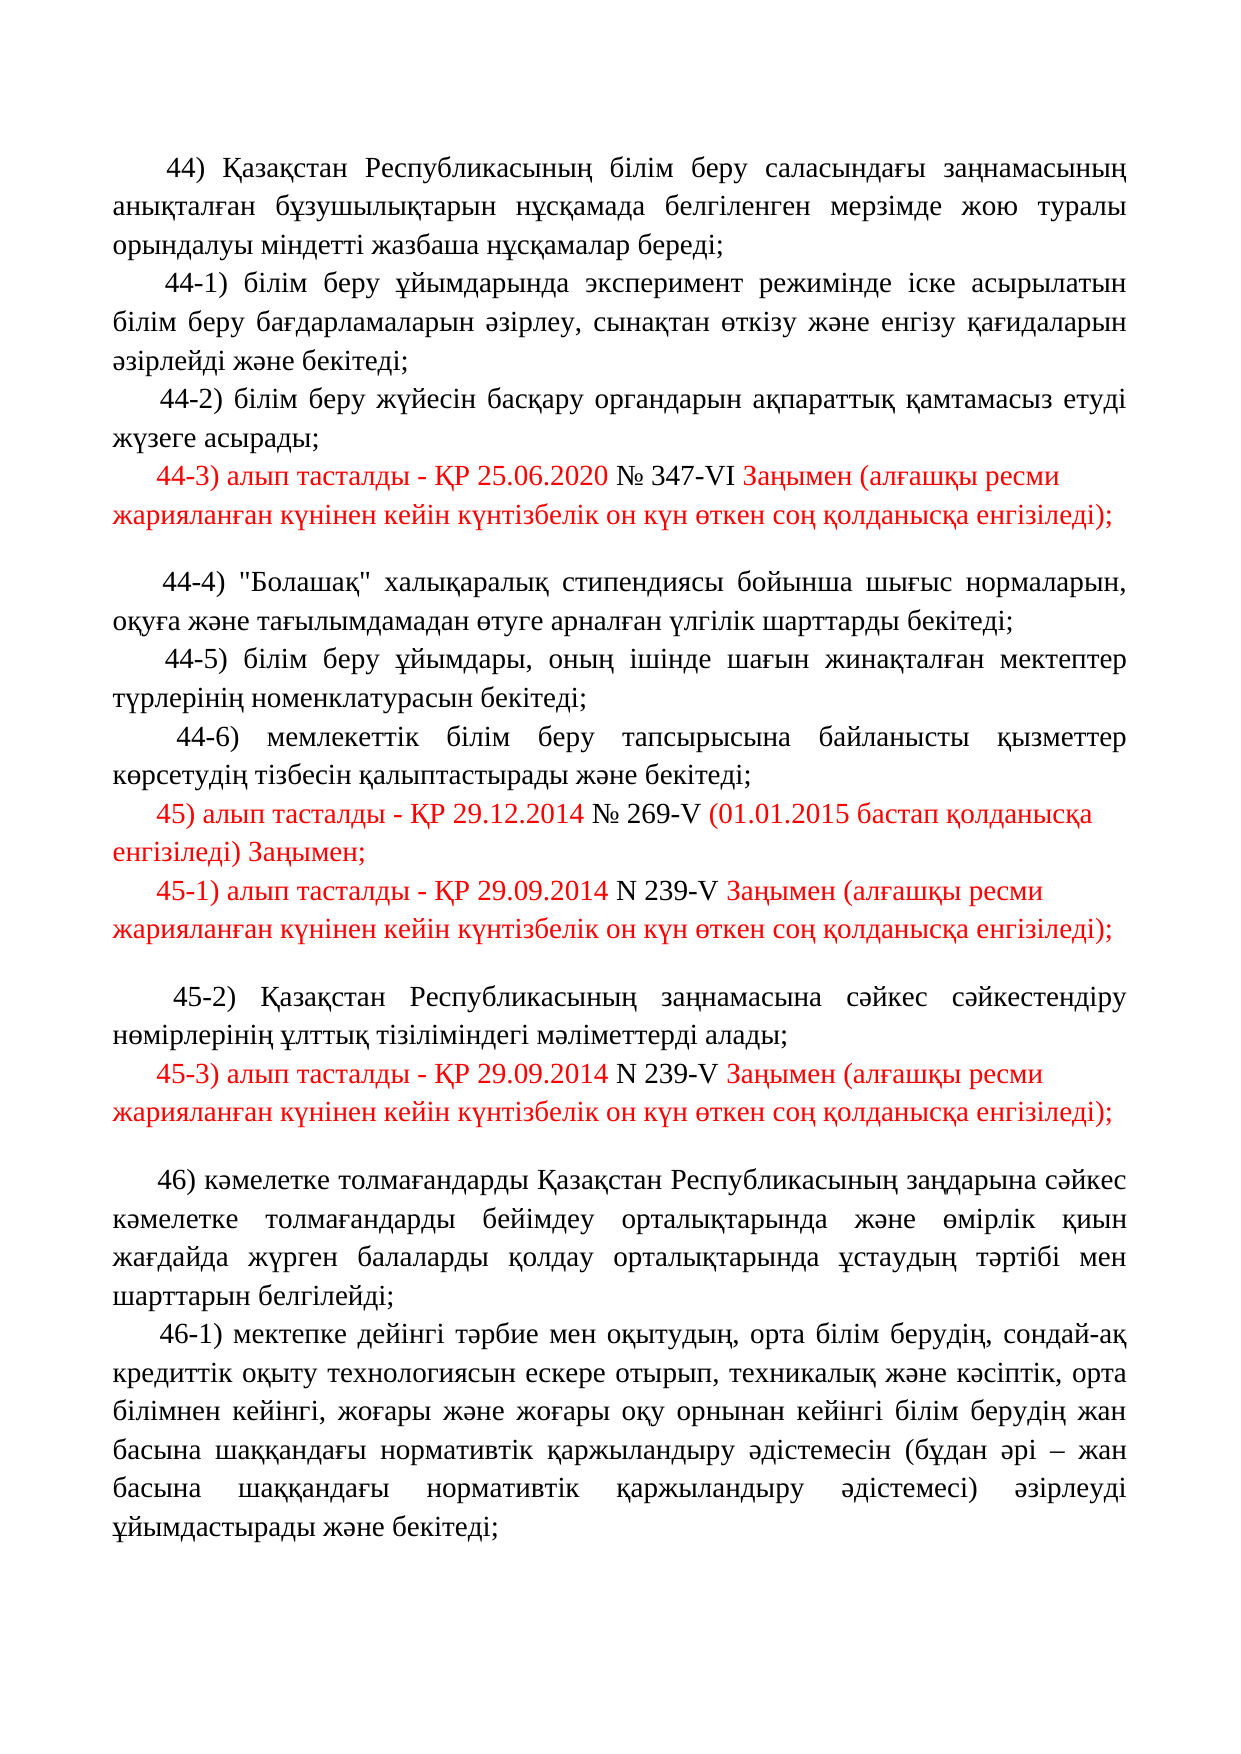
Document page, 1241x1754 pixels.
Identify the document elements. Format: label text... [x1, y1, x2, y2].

text 44-5) білім беру ұйымдары, оның ішінде шағын жинақталған мектептер түрлерінің номенклатурасын бекітеді; [112, 642, 1128, 714]
text 46-1) мектепке дейінгі тәрбие мен оқытудың, орта білім берудің, сондай-ақ кредиттік оқыту технологиясын ескере отырып, техникалық және кәсіптік, орта білімнен кейінгі, жоғары және жоғары оқу орнынан кейінгі білім берудің жан басына шаққандағы нормативтік қаржыландыру әдістемесін (бұдан әрі – жан басына шаққандағы нормативтік қаржыландыру әдістемесі) әзірлеуді ұйымдастырады және бекітеді; [112, 1316, 1128, 1543]
text 44-1) білім беру ұйымдарында эксперимент режимінде іске асырылатын білім беру бағдарламаларын әзірлеу, сынақтан өткізу және енгізу қағидаларын әзірлейді және бекітеді; [112, 266, 1128, 376]
text 44) Қазақстан Республикасының білім беру саласындағы заңнамасының анықталған бұзушылықтарын нұсқамада белгіленген мерзімде жою туралы орындалуы міндетті жазбаша нұсқамалар береді; [112, 150, 1128, 261]
text 45) алып тасталды - ҚР 29.12.2014 № 269-V (01.01.2015 бастап қолданысқа енгізіледі) Заңымен; 45-1) алып тасталды - ҚР 29.09.2014 N 239-V Заңымен (алғашқы ресми жарияланған күнінен кейiн күнтiзбелiк он күн өткен соң қолданысқа енгiзiледi); [112, 796, 1128, 975]
text 45-3) алып тасталды - ҚР 29.09.2014 N 239-V Заңымен (алғашқы ресми жарияланған күнінен кейiн күнтiзбелiк он күн өткен соң қолданысқа енгiзiледi); [112, 1056, 1128, 1158]
text 44-4) "Болашақ" халықаралық стипендиясы бойынша шығыс нормаларын, оқуға және тағылымдамадан өтуге арналған үлгілік шарттарды бекітеді; [112, 564, 1128, 637]
text 44-2) білім беру жүйесін басқару органдарын ақпараттық қамтамасыз етуді жүзеге асырады; [112, 381, 1128, 453]
text 46) кәмелетке толмағандарды Қазақстан Республикасының заңдарына сәйкес кәмелетке толмағандарды бейімдеу орталықтарында және өмірлік қиын жағдайда жүрген балаларды қолдау орталықтарында ұстаудың тәртібі мен шарттарын белгілейді; [112, 1162, 1128, 1311]
text 44-6) мемлекеттік білім беру тапсырысына байланысты қызметтер көрсетудің тізбесін қалыптастырады және бекітеді; [112, 719, 1128, 791]
text 44-3) алып тасталды - ҚР 25.06.2020 № 347-VI Заңымен (алғашқы ресми жарияланған күнінен кейін күнтізбелік он күн өткен соң қолданысқа енгізіледі); [112, 458, 1128, 561]
text 45-2) Қазақстан Республикасының заңнамасына сәйкес сәйкестендіру нөмірлерінің ұлттық тізіліміндегі мәліметтерді алады; [112, 979, 1128, 1051]
